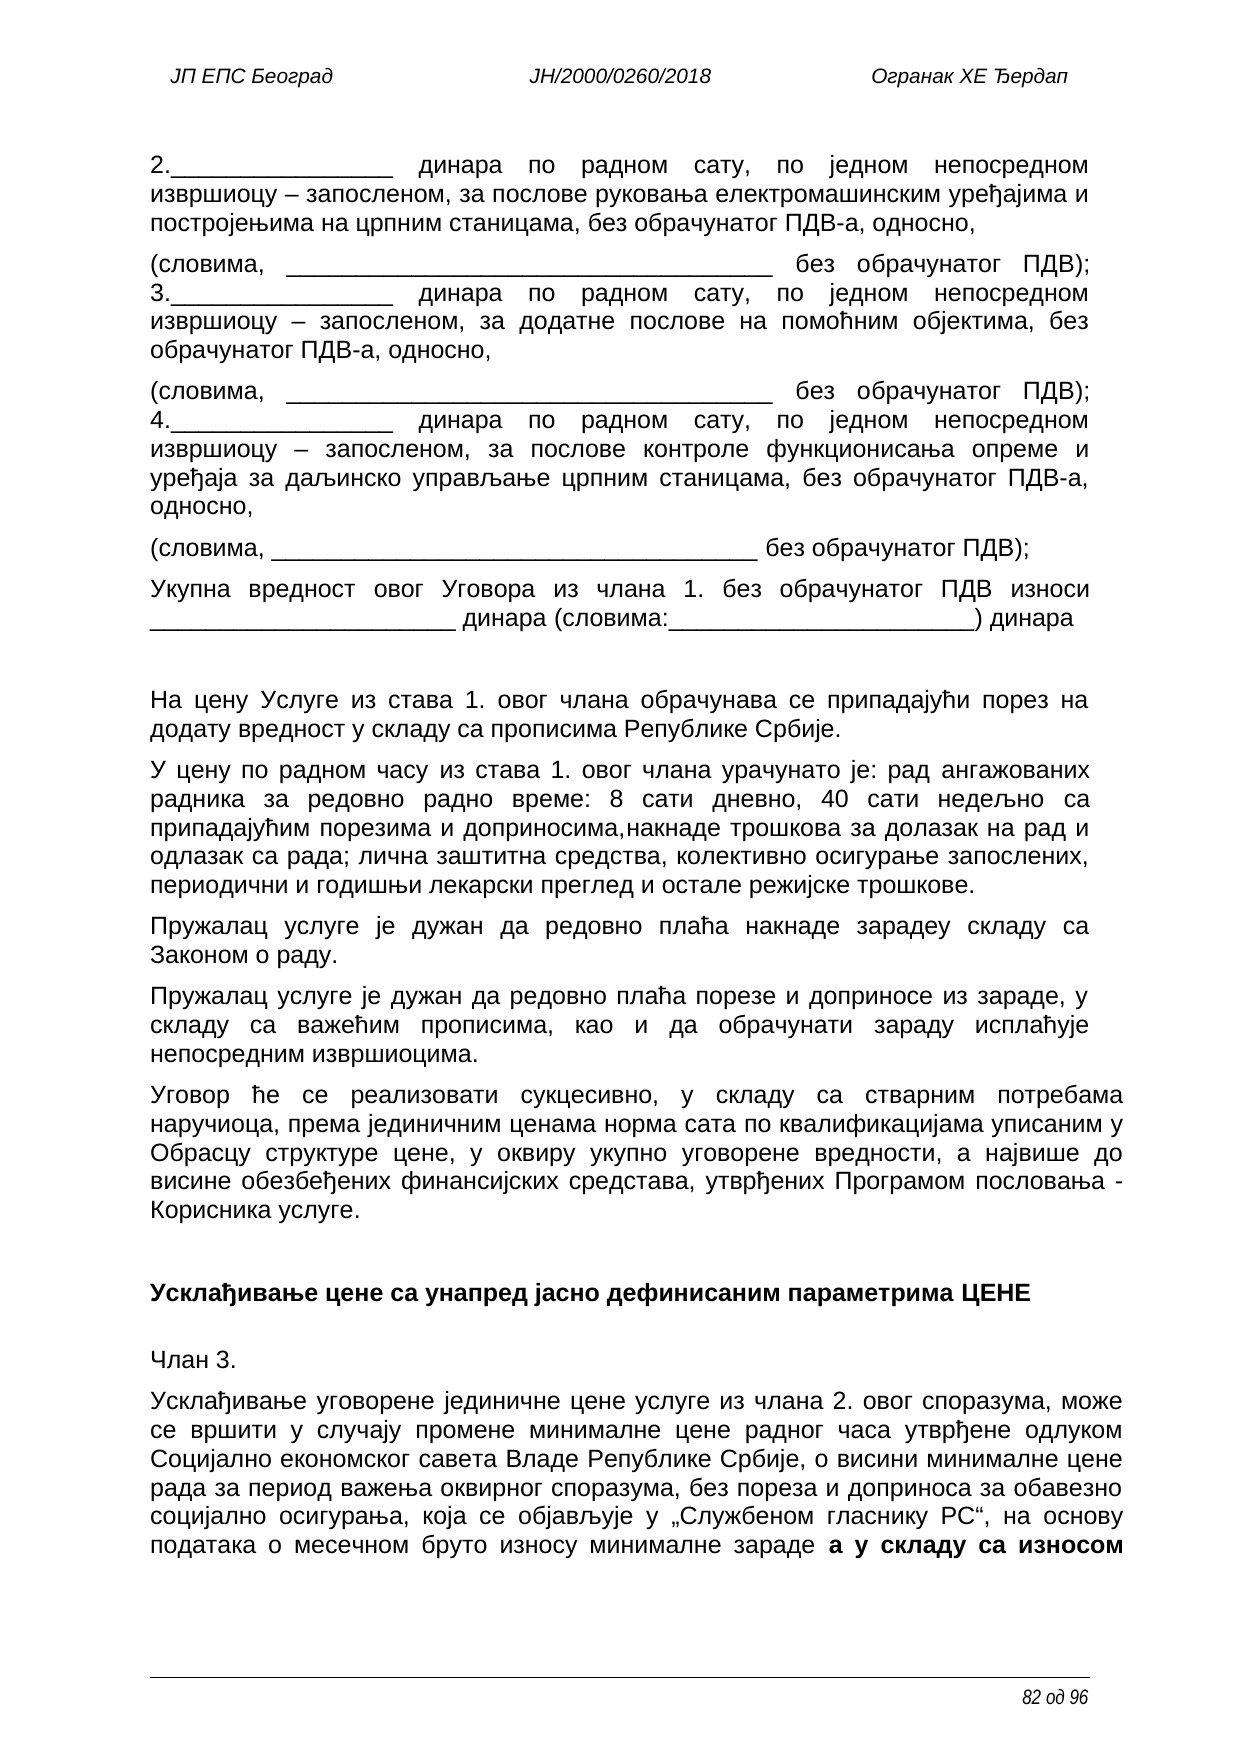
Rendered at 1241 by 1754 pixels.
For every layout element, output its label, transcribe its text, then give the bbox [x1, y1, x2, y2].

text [150, 1386, 1124, 1559]
text 2.________________ динара по радном сату, по једном непосредном извршиоцу – запосленом, за послове руковања електромашинским уређајима и постројењима на црпним станицама, без обрачунатог ПДВ-а, односно, [150, 150, 1090, 236]
text Укупна вредност овог Уговора из члана 1. без обрачунатог ПДВ износи ______________________ динара (словима:______________________) динара [150, 574, 1090, 631]
text (словима, ___________________________________ без обрачунатог ПДВ); 4.________________ динара по радном сату, по једном непосредном извршиоцу – запосленом, за послове контроле функционисања опреме и уређаја за даљинско управљање црпним станицама, без обрачунатог ПДВ-а, односно, [150, 376, 1090, 520]
text Члан 3. [150, 1345, 1090, 1374]
text Пружалац услуге је дужан да редовно плаћа порезе и доприносе из зараде, у складу са важећим прописима, као и да обрачунати зараду исплаћује непосредним извршиоцима. [150, 981, 1090, 1067]
text (словима, ___________________________________ без обрачунатог ПДВ); 3.________________ динара по радном сату, по једном непосредном извршиоцу – запосленом, за додатне послове на помоћним објектима, без обрачунатог ПДВ-а, односно, [150, 249, 1090, 364]
text (словима, ___________________________________ без обрачунатог ПДВ); [150, 532, 1090, 561]
text Усклађивање цене са унапред јасно дефинисаним параметрима ЦЕНЕ [150, 1277, 1090, 1306]
text Уговор ће се реализовати сукцесивно, у складу са стварним потребама наручиоца, према јединичним ценама норма сата по квалификацијама уписаним у Обрасцу структуре цене, у оквиру укупно уговорене вредности, а највише до висине обезбеђених финансијских средстава, утврђених Програмом пословања - Корисника услуге. [150, 1080, 1124, 1224]
text У цену по радном часу из става 1. овог члана урачунато је: рад ангажованих радника за редовно радно време: 8 сати дневно, 40 сати недељно са припадајућим порезима и доприносима,накнаде трошкова за долазак на рад и одлазак са рада; лична заштитна средства, колективно осигурање запослених, периодични и годишњи лекарски преглед и остале режијске трошкове. [150, 755, 1090, 899]
text Пружалац услуге је дужан да редовно плаћа накнаде зарадеу складу са Законом о раду. [150, 911, 1090, 969]
text На цену Услуге из става 1. овог члана обрачунава се припадајући порез на додату вредност у складу са прописима Републике Србије. [150, 685, 1090, 742]
